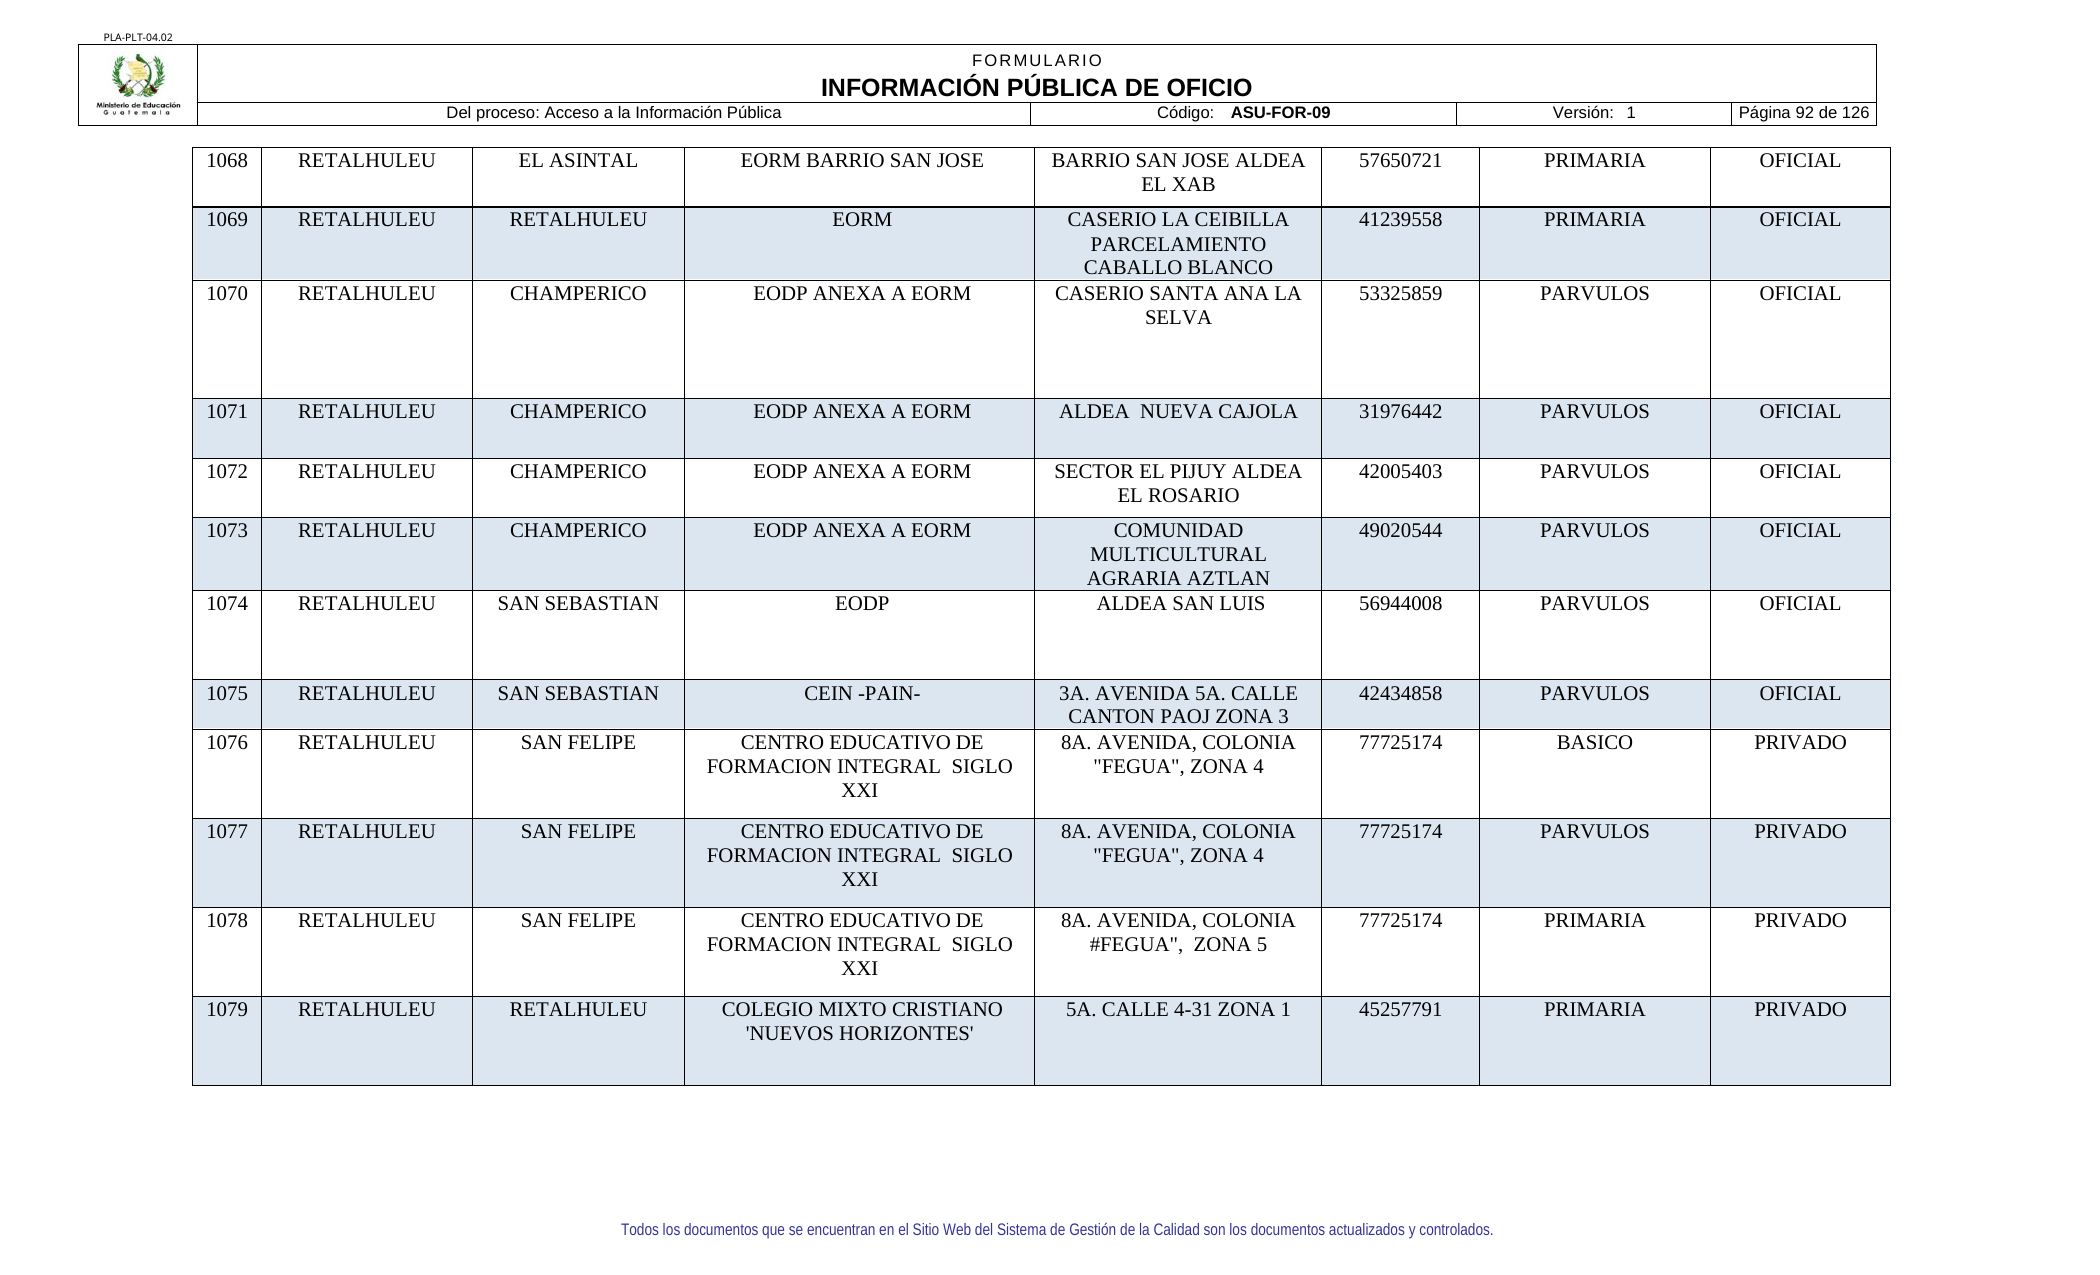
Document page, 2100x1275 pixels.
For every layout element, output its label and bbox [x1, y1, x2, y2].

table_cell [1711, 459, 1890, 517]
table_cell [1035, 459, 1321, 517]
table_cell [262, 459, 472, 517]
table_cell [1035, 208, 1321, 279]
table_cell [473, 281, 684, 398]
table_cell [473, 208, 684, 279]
picture [95, 51, 181, 117]
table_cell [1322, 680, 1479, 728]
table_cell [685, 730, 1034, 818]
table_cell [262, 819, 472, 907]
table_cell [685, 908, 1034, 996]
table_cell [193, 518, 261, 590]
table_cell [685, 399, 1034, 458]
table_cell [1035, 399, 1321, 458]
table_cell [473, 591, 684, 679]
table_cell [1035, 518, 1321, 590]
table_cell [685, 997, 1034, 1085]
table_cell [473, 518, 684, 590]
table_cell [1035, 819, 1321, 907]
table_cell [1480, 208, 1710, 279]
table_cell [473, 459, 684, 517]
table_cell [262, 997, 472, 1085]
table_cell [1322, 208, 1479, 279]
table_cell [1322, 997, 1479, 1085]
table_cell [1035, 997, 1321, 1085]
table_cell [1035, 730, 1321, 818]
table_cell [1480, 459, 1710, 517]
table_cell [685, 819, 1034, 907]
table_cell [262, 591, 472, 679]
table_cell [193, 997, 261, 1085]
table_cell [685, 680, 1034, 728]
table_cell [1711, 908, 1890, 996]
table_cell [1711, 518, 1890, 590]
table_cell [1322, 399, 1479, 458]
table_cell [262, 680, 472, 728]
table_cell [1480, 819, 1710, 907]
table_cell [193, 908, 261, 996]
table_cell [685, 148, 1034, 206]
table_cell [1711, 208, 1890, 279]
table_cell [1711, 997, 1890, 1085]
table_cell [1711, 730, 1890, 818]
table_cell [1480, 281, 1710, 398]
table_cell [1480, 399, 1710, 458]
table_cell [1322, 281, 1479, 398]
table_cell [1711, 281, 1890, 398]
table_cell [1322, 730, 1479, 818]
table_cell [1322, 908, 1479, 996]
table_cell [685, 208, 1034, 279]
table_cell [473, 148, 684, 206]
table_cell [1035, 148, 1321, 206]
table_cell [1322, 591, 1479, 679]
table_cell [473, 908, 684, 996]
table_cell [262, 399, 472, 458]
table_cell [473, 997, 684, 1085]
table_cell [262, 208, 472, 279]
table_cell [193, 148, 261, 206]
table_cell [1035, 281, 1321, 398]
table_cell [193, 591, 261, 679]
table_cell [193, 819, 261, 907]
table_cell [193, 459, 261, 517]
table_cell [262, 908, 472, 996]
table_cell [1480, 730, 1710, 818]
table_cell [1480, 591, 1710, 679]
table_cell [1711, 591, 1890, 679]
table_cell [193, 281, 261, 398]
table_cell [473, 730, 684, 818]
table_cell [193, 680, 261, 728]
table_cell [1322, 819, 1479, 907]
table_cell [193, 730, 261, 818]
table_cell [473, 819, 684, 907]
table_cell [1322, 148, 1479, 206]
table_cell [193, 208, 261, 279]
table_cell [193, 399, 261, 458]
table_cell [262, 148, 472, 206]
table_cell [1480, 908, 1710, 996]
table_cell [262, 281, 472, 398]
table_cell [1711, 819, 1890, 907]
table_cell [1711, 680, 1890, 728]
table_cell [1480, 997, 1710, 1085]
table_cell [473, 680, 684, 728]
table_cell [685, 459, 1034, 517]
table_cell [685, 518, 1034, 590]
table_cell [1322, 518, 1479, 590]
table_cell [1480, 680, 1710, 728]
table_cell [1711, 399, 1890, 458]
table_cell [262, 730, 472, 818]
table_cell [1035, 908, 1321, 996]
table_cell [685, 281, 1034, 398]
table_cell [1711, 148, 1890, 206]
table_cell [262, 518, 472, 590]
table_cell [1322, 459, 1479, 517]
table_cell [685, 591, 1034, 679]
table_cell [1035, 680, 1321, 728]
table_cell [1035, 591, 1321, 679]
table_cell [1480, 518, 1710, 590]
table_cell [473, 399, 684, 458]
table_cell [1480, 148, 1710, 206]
